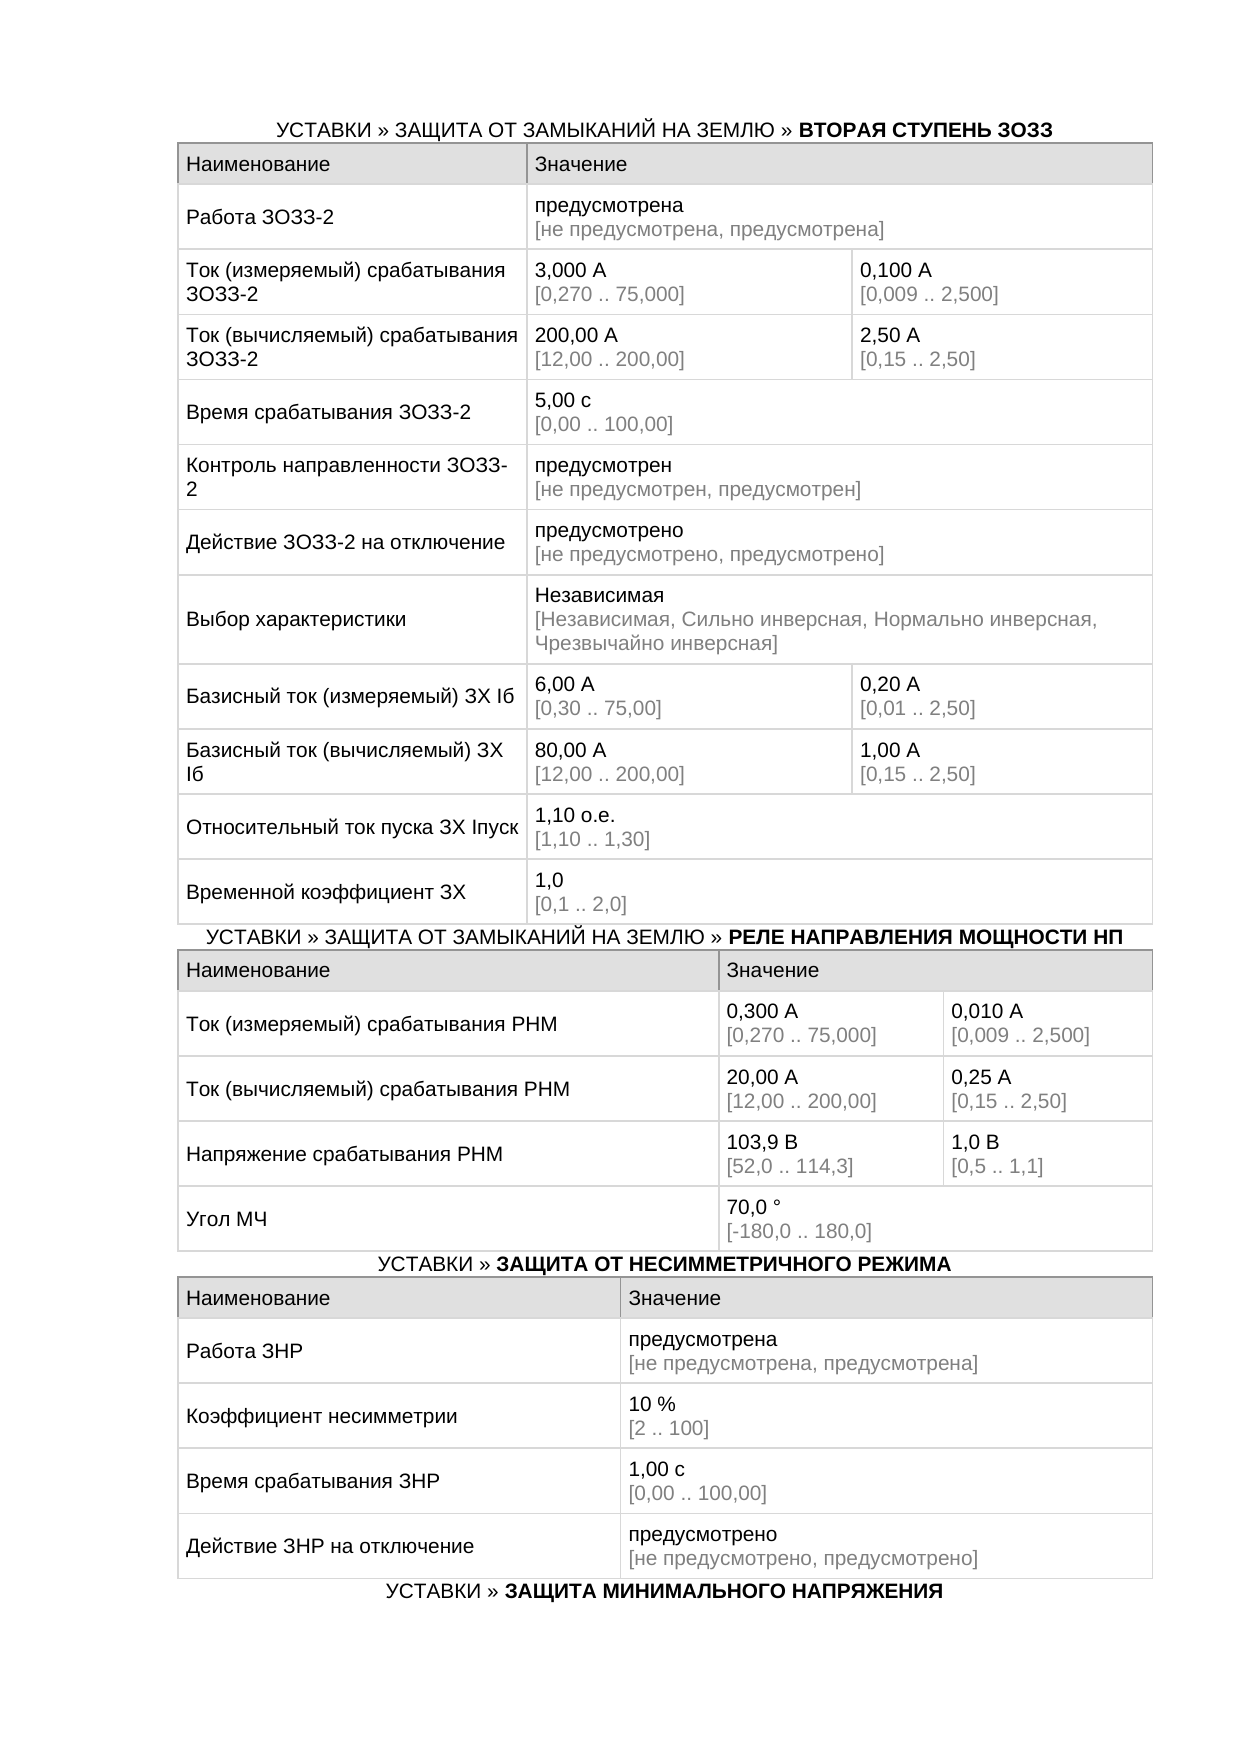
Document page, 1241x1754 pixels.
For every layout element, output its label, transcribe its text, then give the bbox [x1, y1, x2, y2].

table_cell 0,010 А [0,009 .. 2,500] [944, 992, 1152, 1055]
table_cell Работа ЗНР [179, 1319, 620, 1382]
table_cell 70,0 ° [-180,0 .. 180,0] [720, 1187, 1152, 1250]
table_cell Временной коэффициент ЗХ [179, 860, 526, 923]
table_cell 20,00 А [12,00 .. 200,00] [720, 1057, 943, 1120]
table_cell предусмотрено [не предусмотрено, предусмотрено] [528, 510, 1152, 574]
table_cell Работа ЗОЗЗ-2 [179, 185, 526, 248]
table_cell 0,25 А [0,15 .. 2,50] [944, 1057, 1152, 1120]
table_cell Действие ЗОЗЗ-2 на отключение [179, 510, 526, 574]
table_cell Напряжение срабатывания РНМ [179, 1122, 718, 1185]
table_cell 10 % [2 .. 100] [621, 1384, 1152, 1447]
table_cell 2,50 А [0,15 .. 2,50] [853, 315, 1152, 378]
table_cell Ток (вычисляемый) срабатывания ЗОЗЗ-2 [179, 315, 526, 378]
table_cell 0,100 А [0,009 .. 2,500] [853, 250, 1152, 313]
table_cell Независимая [Независимая, Сильно инверсная, Нормально инверсная, Чрезвычайно инверсная] [528, 576, 1152, 663]
table_cell 1,10 о.е. [1,10 .. 1,30] [528, 795, 1152, 858]
table_cell Базисный ток (вычисляемый) ЗХ Iб [179, 730, 526, 793]
table_cell Относительный ток пуска ЗХ Iпуск [179, 795, 526, 858]
table_cell 1,0 В [0,5 .. 1,1] [944, 1122, 1152, 1185]
table_cell предусмотрен [не предусмотрен, предусмотрен] [528, 445, 1152, 509]
table_header Наименование [179, 144, 526, 183]
table_cell Время срабатывания ЗНР [179, 1449, 620, 1512]
table_cell 6,00 А [0,30 .. 75,00] [528, 665, 851, 728]
table_cell предусмотрена [не предусмотрена, предусмотрена] [621, 1319, 1152, 1382]
table_cell Действие ЗНР на отключение [179, 1514, 620, 1577]
table_cell 103,9 В [52,0 .. 114,3] [720, 1122, 943, 1185]
table_cell 1,00 А [0,15 .. 2,50] [853, 730, 1152, 793]
table_cell Угол МЧ [179, 1187, 718, 1250]
table_cell 1,00 с [0,00 .. 100,00] [621, 1449, 1152, 1512]
table_header Наименование [179, 951, 718, 990]
table_cell Ток (вычисляемый) срабатывания РНМ [179, 1057, 718, 1120]
table_cell Время срабатывания ЗОЗЗ-2 [179, 380, 526, 444]
table_cell Выбор характеристики [179, 576, 526, 663]
subtitle Уставки » Защита минимального напряжения [177, 1579, 1152, 1603]
subtitle Уставки » Защита от замыканий на землю » Реле направления мощности НП [177, 925, 1152, 949]
table_cell предусмотрена [не предусмотрена, предусмотрена] [528, 185, 1152, 248]
table_cell Контроль направленности ЗОЗЗ-2 [179, 445, 526, 509]
table_header Наименование [179, 1278, 620, 1317]
table_cell 5,00 с [0,00 .. 100,00] [528, 380, 1152, 444]
subtitle Уставки » Защита от замыканий на землю » Вторая ступень ЗОЗЗ [177, 118, 1152, 142]
table_cell Ток (измеряемый) срабатывания ЗОЗЗ-2 [179, 250, 526, 313]
table_cell 80,00 А [12,00 .. 200,00] [528, 730, 851, 793]
table_header Значение [621, 1278, 1152, 1317]
table_cell Ток (измеряемый) срабатывания РНМ [179, 992, 718, 1055]
table_cell Коэффициент несимметрии [179, 1384, 620, 1447]
table_cell предусмотрено [не предусмотрено, предусмотрено] [621, 1514, 1152, 1577]
table_cell 0,300 А [0,270 .. 75,000] [720, 992, 943, 1055]
table_cell 200,00 А [12,00 .. 200,00] [528, 315, 851, 378]
table_cell 3,000 А [0,270 .. 75,000] [528, 250, 851, 313]
table_cell Базисный ток (измеряемый) ЗХ Iб [179, 665, 526, 728]
table_header Значение [528, 144, 1152, 183]
subtitle Уставки » Защита от несимметричного режима [177, 1252, 1152, 1276]
table_cell 1,0 [0,1 .. 2,0] [528, 860, 1152, 923]
table_header Значение [720, 951, 1152, 990]
table_cell 0,20 А [0,01 .. 2,50] [853, 665, 1152, 728]
